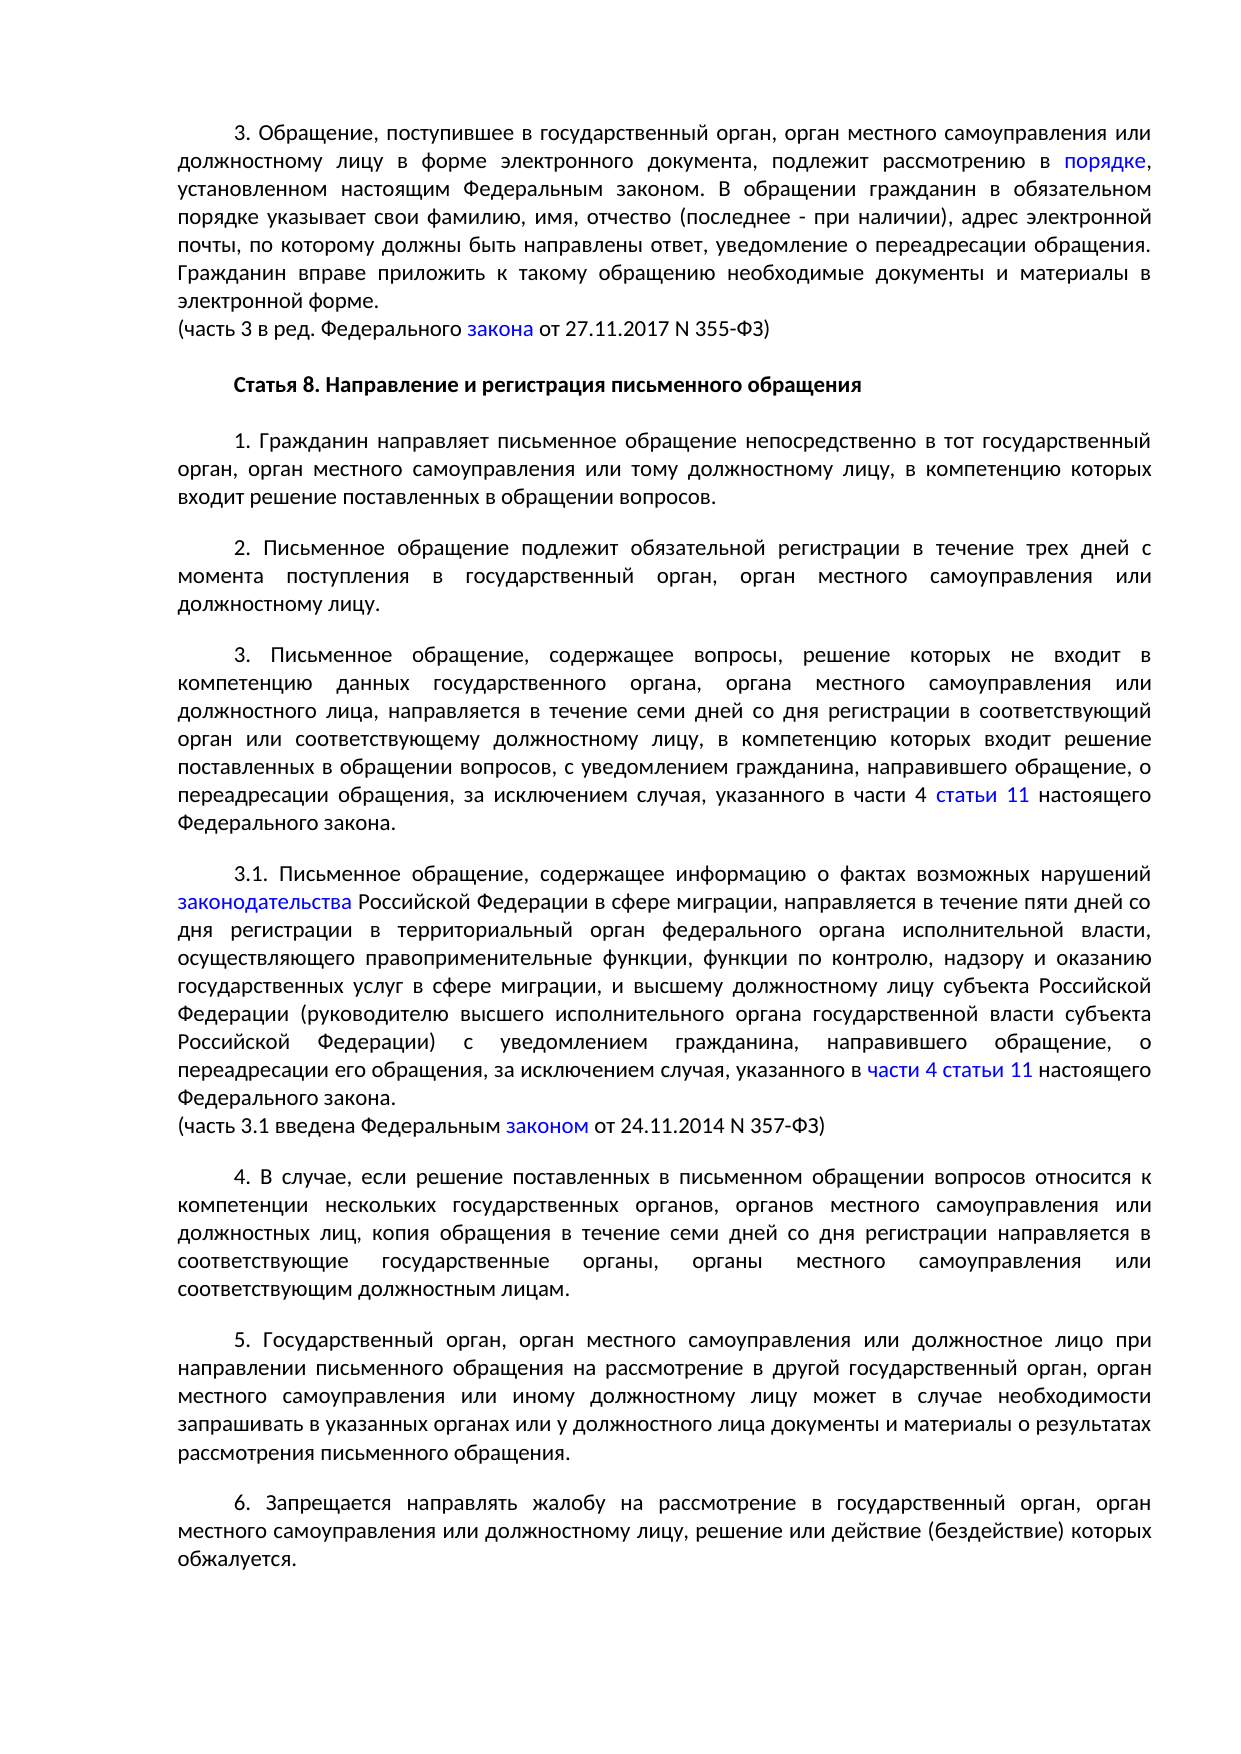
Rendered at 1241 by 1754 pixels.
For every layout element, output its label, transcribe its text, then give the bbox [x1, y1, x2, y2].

text 5. Государственный орган, орган местного самоуправления или должностное лицо при направлении письменного обращения на рассмотрение в другой государственный орган, орган местного самоуправления или иному должностному лицу может в случае необходимости запрашивать в указанных органах или у должностного лица документы и материалы о результатах рассмотрения письменного обращения. [177, 1326, 1152, 1466]
text 4. В случае, если решение поставленных в письменном обращении вопросов относится к компетенции нескольких государственных органов, органов местного самоуправления или должностных лиц, копия обращения в течение семи дней со дня регистрации направляется в соответствующие государственные органы, органы местного самоуправления или соответствующим должностным лицам. [177, 1162, 1152, 1303]
text 6. Запрещается направлять жалобу на рассмотрение в государственный орган, орган местного самоуправления или должностному лицу, решение или действие (бездействие) которых обжалуется. [177, 1488, 1152, 1573]
title Статья 8. Направление и регистрация письменного обращения [177, 370, 1152, 398]
text 1. Гражданин направляет письменное обращение непосредственно в тот государственный орган, орган местного самоуправления или тому должностному лицу, в компетенцию которых входит решение поставленных в обращении вопросов. [177, 426, 1152, 510]
text (часть 3 в ред. Федерального закона от 27.11.2017 N 355-ФЗ) [177, 314, 1152, 342]
text 3. Обращение, поступившее в государственный орган, орган местного самоуправления или должностному лицу в форме электронного документа, подлежит рассмотрению в порядке, установленном настоящим Федеральным законом. В обращении гражданин в обязательном порядке указывает свои фамилию, имя, отчество (последнее - при наличии), адрес электронной почты, по которому должны быть направлены ответ, уведомление о переадресации обращения. Гражданин вправе приложить к такому обращению необходимые документы и материалы в электронной форме. [177, 118, 1152, 314]
text 2. Письменное обращение подлежит обязательной регистрации в течение трех дней с момента поступления в государственный орган, орган местного самоуправления или должностному лицу. [177, 533, 1152, 617]
text (часть 3.1 введена Федеральным законом от 24.11.2014 N 357-ФЗ) [177, 1112, 1152, 1139]
text 3. Письменное обращение, содержащее вопросы, решение которых не входит в компетенцию данных государственного органа, органа местного самоуправления или должностного лица, направляется в течение семи дней со дня регистрации в соответствующий орган или соответствующему должностному лицу, в компетенцию которых входит решение поставленных в обращении вопросов, с уведомлением гражданина, направившего обращение, о переадресации обращения, за исключением случая, указанного в части 4 статьи 11 настоящего Федерального закона. [177, 640, 1152, 836]
text 3.1. Письменное обращение, содержащее информацию о фактах возможных нарушений законодательства Российской Федерации в сфере миграции, направляется в течение пяти дней со дня регистрации в территориальный орган федерального органа исполнительной власти, осуществляющего правоприменительные функции, функции по контролю, надзору и оказанию государственных услуг в сфере миграции, и высшему должностному лицу субъекта Российской Федерации (руководителю высшего исполнительного органа государственной власти субъекта Российской Федерации) с уведомлением гражданина, направившего обращение, о переадресации его обращения, за исключением случая, указанного в части 4 статьи 11 настоящего Федерального закона. [177, 859, 1152, 1112]
